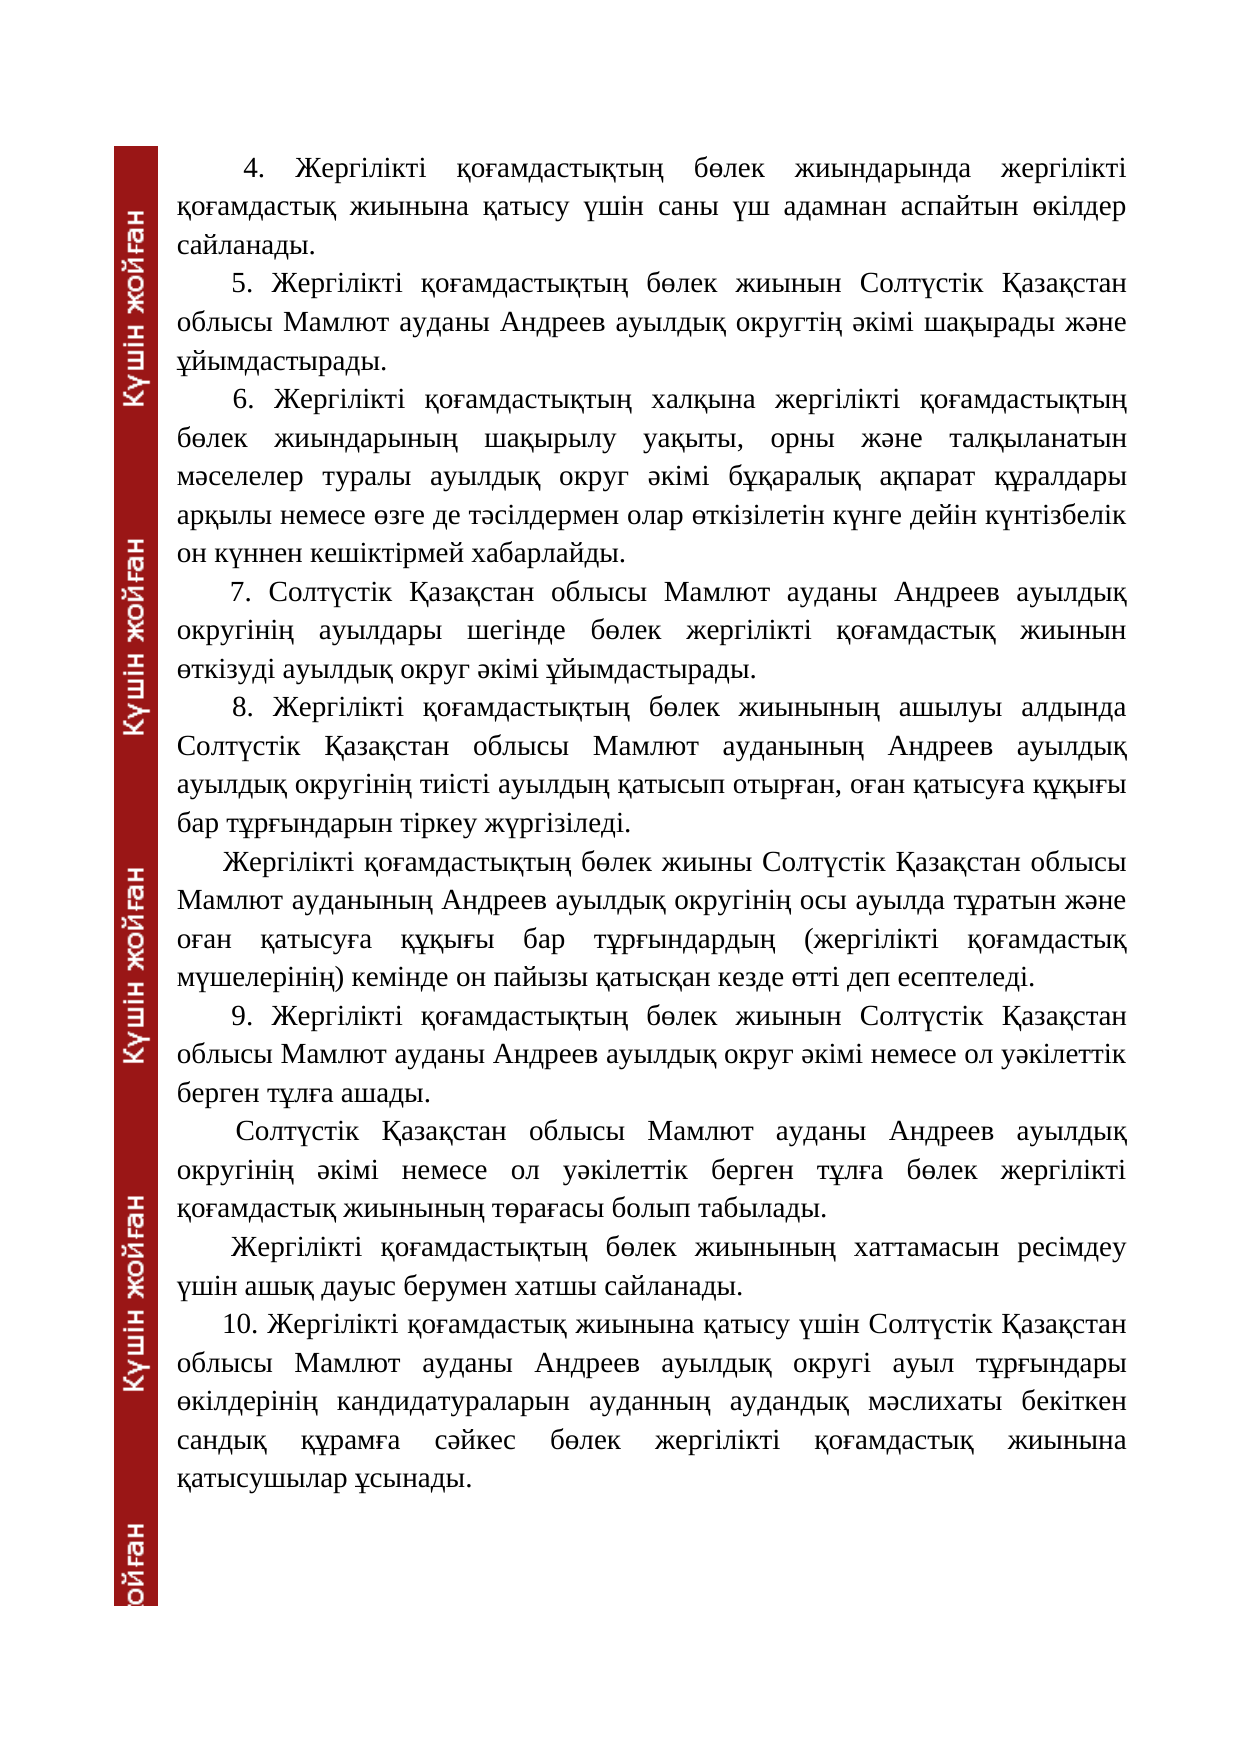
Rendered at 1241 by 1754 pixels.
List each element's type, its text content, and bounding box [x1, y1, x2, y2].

text 4. Жергілікті қоғамдастықтың бөлек жиындарында жергілікті қоғамдастық жиынына қатысу үшін саны үш адамнан аспайтын өкілдер сайланады. [112, 150, 1128, 261]
picture [114, 1494, 158, 1606]
text 10. Жергілікті қоғамдастық жиынына қатысу үшін Солтүстік Қазақстан облысы Мамлют ауданы Андреев ауылдық округі ауыл тұрғындары өкілдерінің кандидатураларын ауданның аудандық мәслихаты бекіткен сандық құрамға сәйкес бөлек жергілікті қоғамдастық жиынына қатысушылар ұсынады. [112, 1306, 1128, 1494]
picture [114, 993, 158, 998]
picture [114, 684, 158, 689]
picture [114, 569, 158, 574]
text 5. Жергілікті қоғамдастықтың бөлек жиынын Солтүстік Қазақстан облысы Мамлют ауданы Андреев ауылдық округтің әкімі шақырады және ұйымдастырады. [112, 266, 1128, 376]
picture [114, 1108, 158, 1113]
text Жергілікті қоғамдастықтың бөлек жиынының хаттамасын ресімдеу үшін ашық дауыс берумен хатшы сайланады. [112, 1229, 1128, 1301]
text Жергілікті қоғамдастықтың бөлек жиыны Солтүстік Қазақстан облысы Мамлют ауданының Андреев ауылдық округінің осы ауылда тұратын және оған қатысуға құқығы бар тұрғындардың (жергілікті қоғамдастық мүшелерінің) кемінде он пайызы қатысқан кезде өтті деп есептеледі. [112, 844, 1128, 993]
picture [114, 1224, 158, 1229]
picture [114, 146, 158, 150]
text 8. Жергілікті қоғамдастықтың бөлек жиынының ашылуы алдында Солтүстік Қазақстан облысы Мамлют ауданының Андреев ауылдық ауылдық округінің тиісті ауылдың қатысып отырған, оған қатысуға құқығы бар тұрғындарын тіркеу жүргізіледі. [112, 689, 1128, 839]
picture [114, 839, 158, 844]
text Солтүстік Қазақстан облысы Мамлют ауданы Андреев ауылдық округінің әкімі немесе ол уәкілеттік берген тұлға бөлек жергілікті қоғамдастық жиынының төрағасы болып табылады. [112, 1113, 1128, 1224]
text 6. Жергілікті қоғамдастықтың халқына жергілікті қоғамдастықтың бөлек жиындарының шақырылу уақыты, орны және талқыланатын мәселелер туралы ауылдық округ әкімі бұқаралық ақпарат құралдары арқылы немесе өзге де тәсілдермен олар өткізілетін күнге дейін күнтізбелік он күннен кешіктірмей хабарлайды. [112, 381, 1128, 569]
picture [114, 1301, 158, 1306]
text 9. Жергілікті қоғамдастықтың бөлек жиынын Солтүстік Қазақстан облысы Мамлют ауданы Андреев ауылдық округ әкімі немесе ол уәкілеттік берген тұлға ашады. [112, 998, 1128, 1108]
picture [114, 376, 158, 381]
picture [114, 261, 158, 266]
text 7. Солтүстік Қазақстан облысы Мамлют ауданы Андреев ауылдық округінің ауылдары шегінде бөлек жергілікті қоғамдастық жиынын өткізуді ауылдық округ әкімі ұйымдастырады. [112, 574, 1128, 684]
